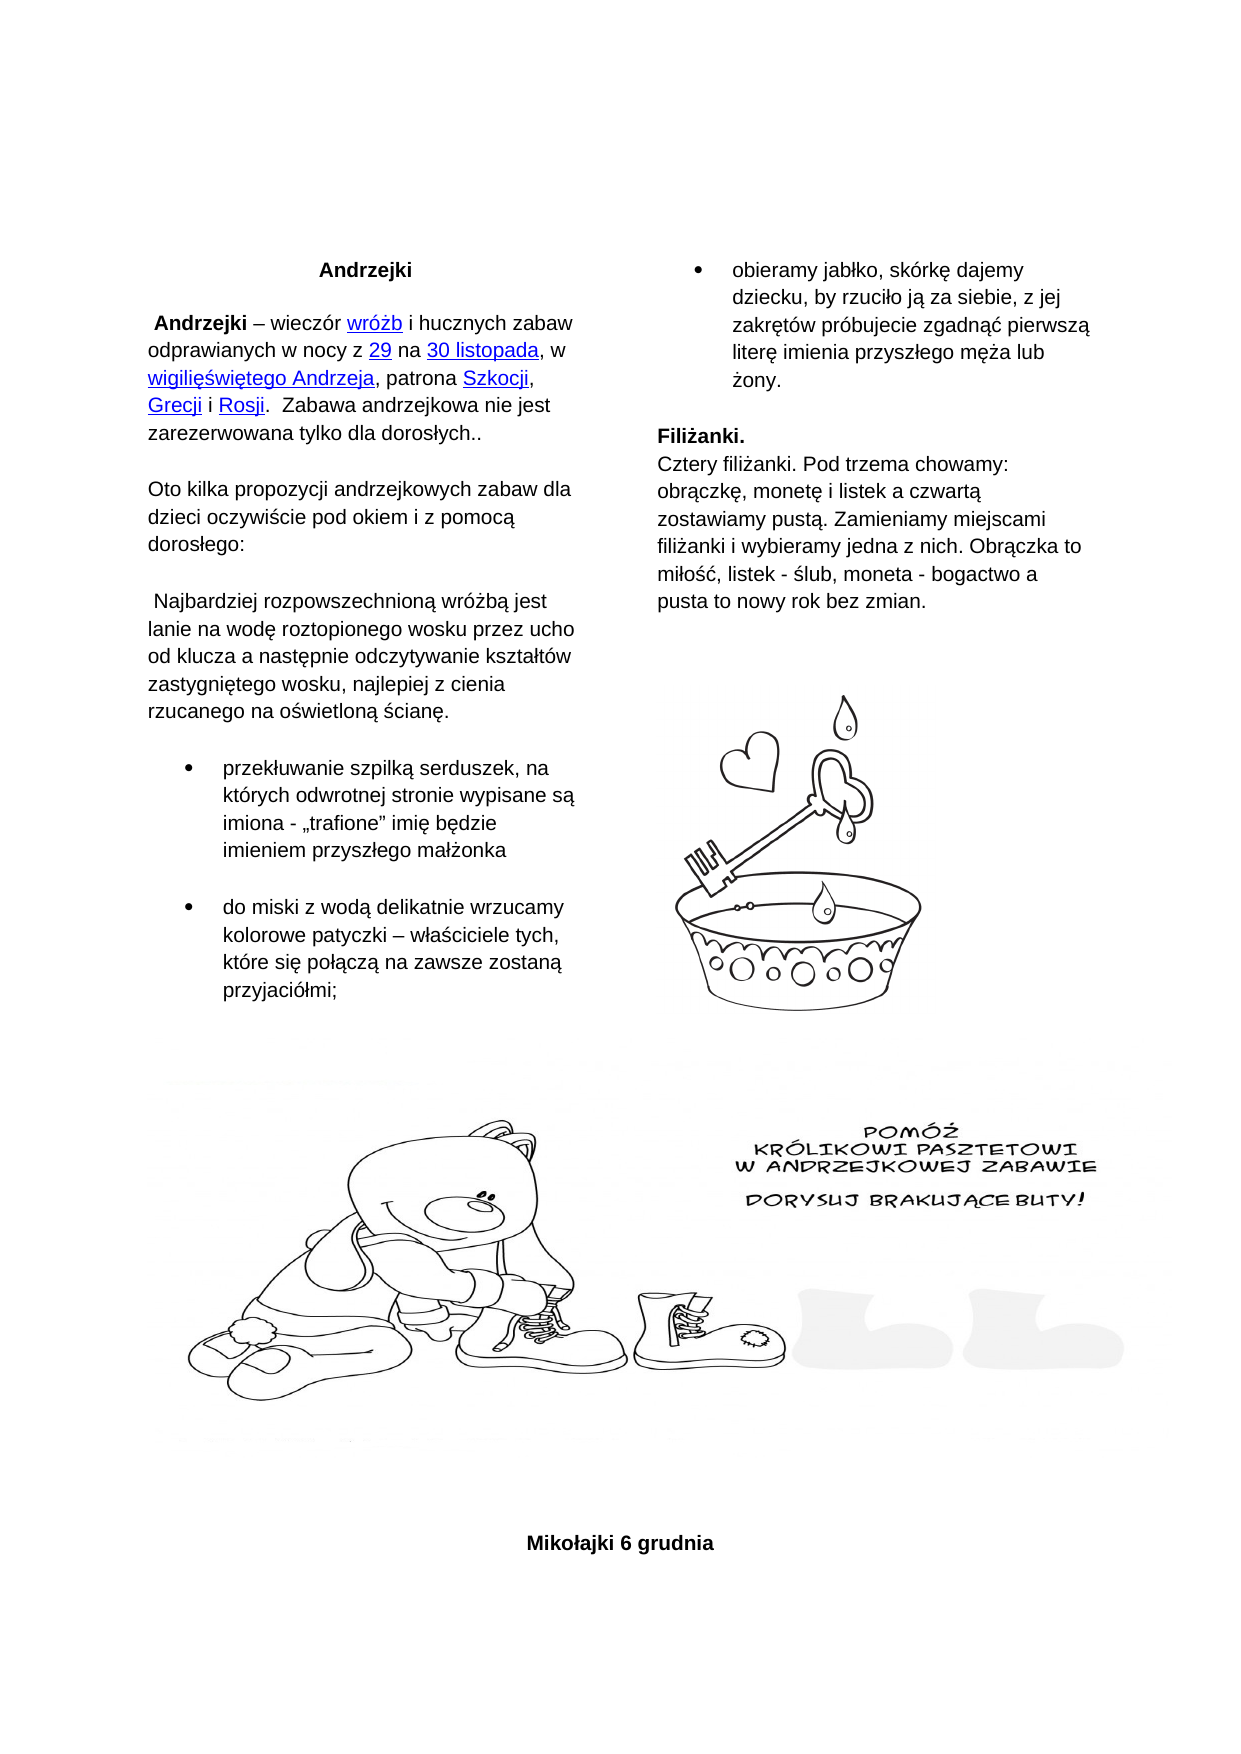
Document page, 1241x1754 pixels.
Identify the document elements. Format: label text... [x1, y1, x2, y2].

list do miski z wodą delikatnie wrzucamy kolorowe patyczki – właściciele tych, które się połączą na zawsze zostaną przyjaciółmi; [185, 895, 583, 1001]
picture [656, 685, 936, 1014]
text Andrzejki – wieczór wróżb i hucznych zabaw odprawianych w nocy z 29 na 30 listopada, w wigilięświętego Andrzeja, patrona Szkocji, Grecji i Rosji. Zabawa andrzejkowa nie jest zarezerwowana tylko dla dorosłych.. [148, 311, 583, 444]
list obieramy jabłko, skórkę dajemy dziecku, by rzuciło ją za siebie, z jej zakrętów próbujecie zgadnąć pierwszą literę imienia przyszłego męża lub żony. [694, 257, 1093, 391]
text Filiżanki. Cztery filiżanki. Pod trzema chowamy: obrączkę, monetę i listek a czwartą zostawiamy pustą. Zamieniamy miejscami filiżanki i wybieramy jedna z nich. Obrączka to miłość, listek - ślub, moneta - bogactwo a pusta to nowy rok bez zmian. [657, 424, 1093, 613]
list przekłuwanie szpilką serduszek, na których odwrotnej stronie wypisane są imiona - „trafione” imię będzie imieniem przyszłego małżonka [185, 756, 583, 862]
text Najbardziej rozpowszechnioną wróżbą jest lanie na wodę roztopionego wosku przez ucho od klucza a następnie odczytywanie kształtów zastygniętego wosku, najlepiej z cienia rzucanego na oświetloną ścianę. [148, 589, 583, 723]
text Mikołajki 6 grudnia [148, 1531, 1093, 1555]
picture [147, 1038, 1172, 1458]
text Oto kilka propozycji andrzejkowych zabaw dla dzieci oczywiście pod okiem i z pomocą dorosłego: [148, 477, 583, 556]
text Andrzejki [148, 257, 583, 281]
